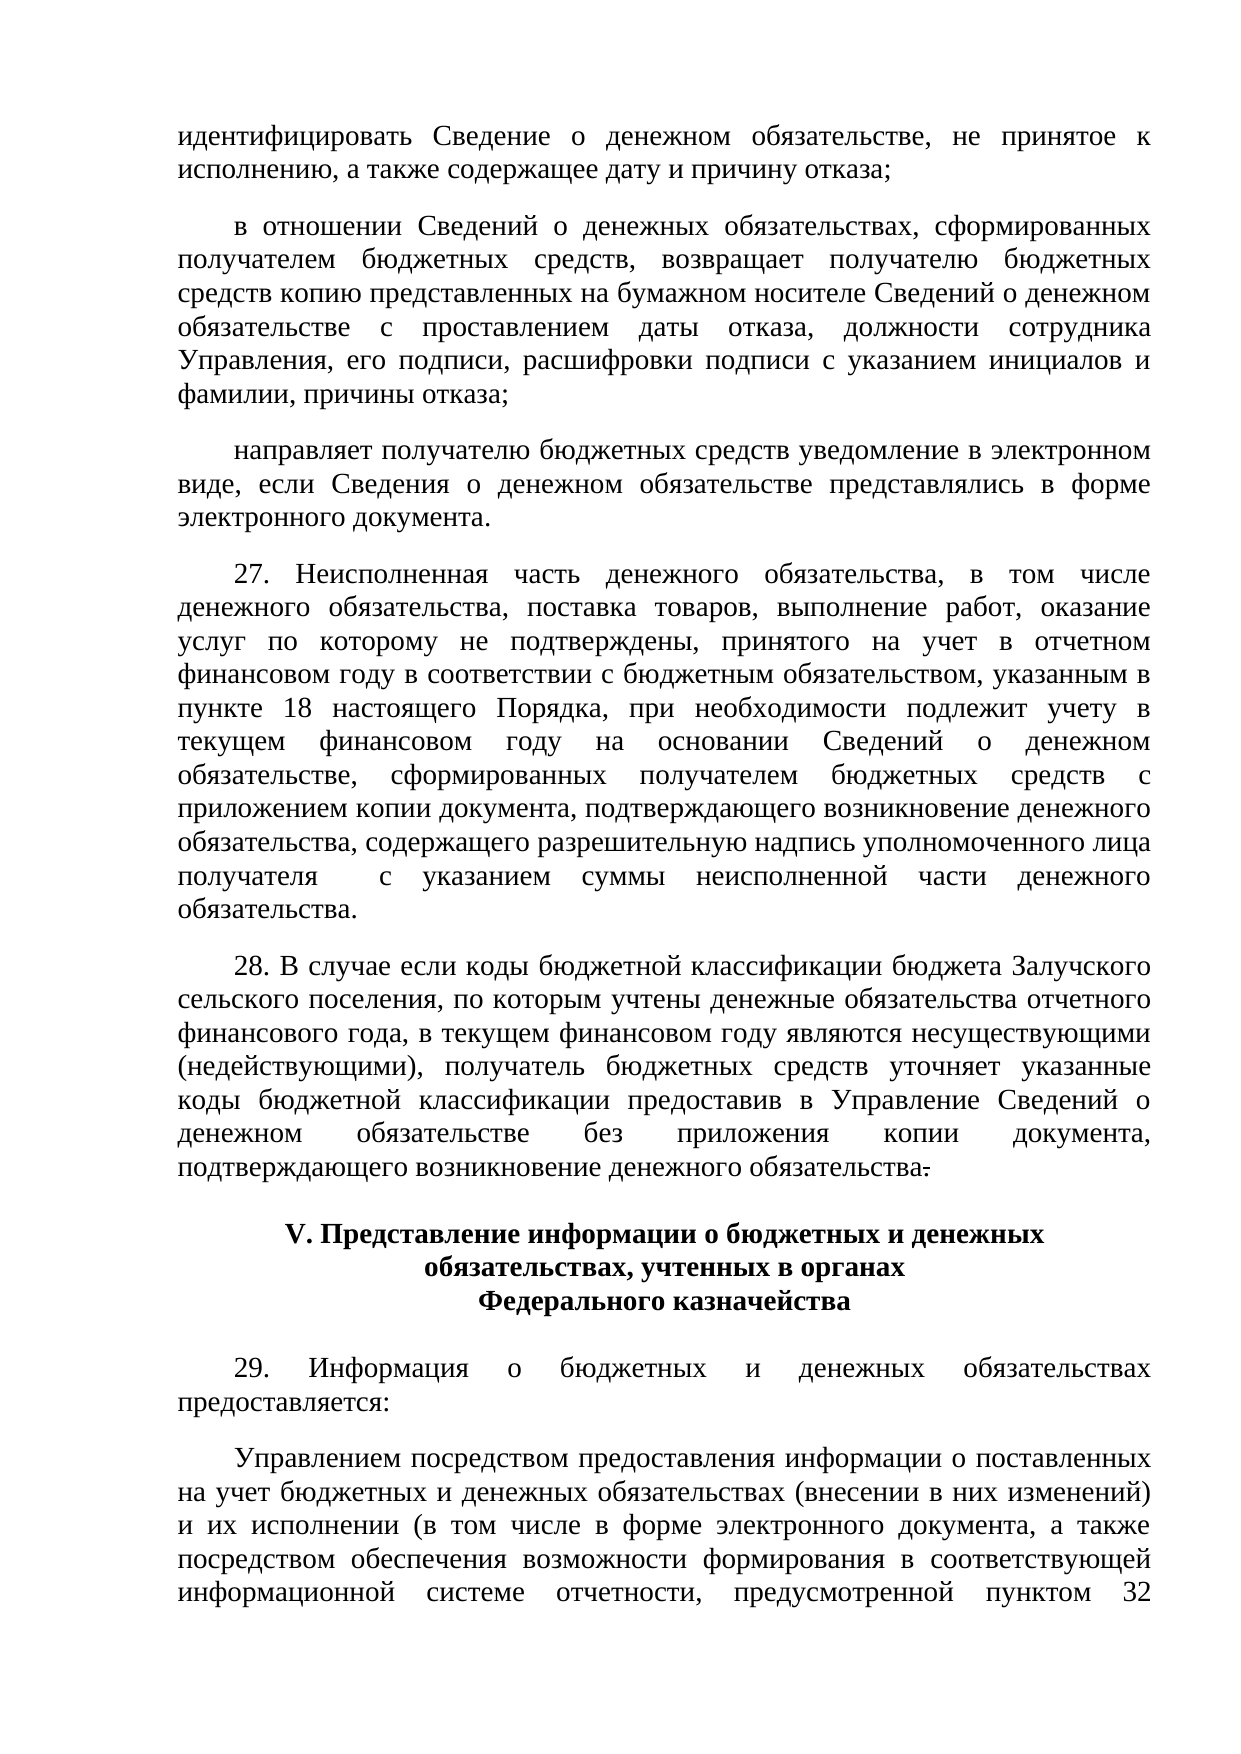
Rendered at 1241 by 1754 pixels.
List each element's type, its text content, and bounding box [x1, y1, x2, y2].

text 29. Информация о бюджетных и денежных обязательствах предоставляется: [177, 1350, 1152, 1417]
text 28. В случае если коды бюджетной классификации бюджета Залучского сельского поселения, по которым учтены денежные обязательства отчетного финансового года, в текущем финансовом году являются несуществующими (недействующими), получатель бюджетных средств уточняет указанные коды бюджетной классификации предоставив в Управление Сведений о денежном обязательстве без приложения копии документа, подтверждающего возникновение денежного обязательства. [177, 948, 1152, 1182]
title V. Представление информации о бюджетных и денежных [177, 1216, 1152, 1249]
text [177, 1440, 1152, 1608]
title Федерального казначейства [177, 1283, 1152, 1317]
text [177, 118, 1152, 185]
title обязательствах, учтенных в органах [177, 1249, 1152, 1283]
text 27. Неисполненная часть денежного обязательства, в том числе денежного обязательства, поставка товаров, выполнение работ, оказание услуг по которому не подтверждены, принятого на учет в отчетном финансовом году в соответствии с бюджетным обязательством, указанным в пункте 18 настоящего Порядка, при необходимости подлежит учету в текущем финансовом году на основании Сведений о денежном обязательстве, сформированных получателем бюджетных средств с приложением копии документа, подтверждающего возникновение денежного обязательства, содержащего разрешительную надпись уполномоченного лица получателя с указанием суммы неисполненной части денежного обязательства. [177, 556, 1152, 925]
text направляет получателю бюджетных средств уведомление в электронном виде, если Сведения о денежном обязательстве представлялись в форме электронного документа. [177, 432, 1152, 533]
text в отношении Сведений о денежных обязательствах, сформированных получателем бюджетных средств, возвращает получателю бюджетных средств копию представленных на бумажном носителе Сведений о денежном обязательстве с проставлением даты отказа, должности сотрудника Управления, его подписи, расшифровки подписи с указанием инициалов и фамилии, причины отказа; [177, 208, 1152, 409]
